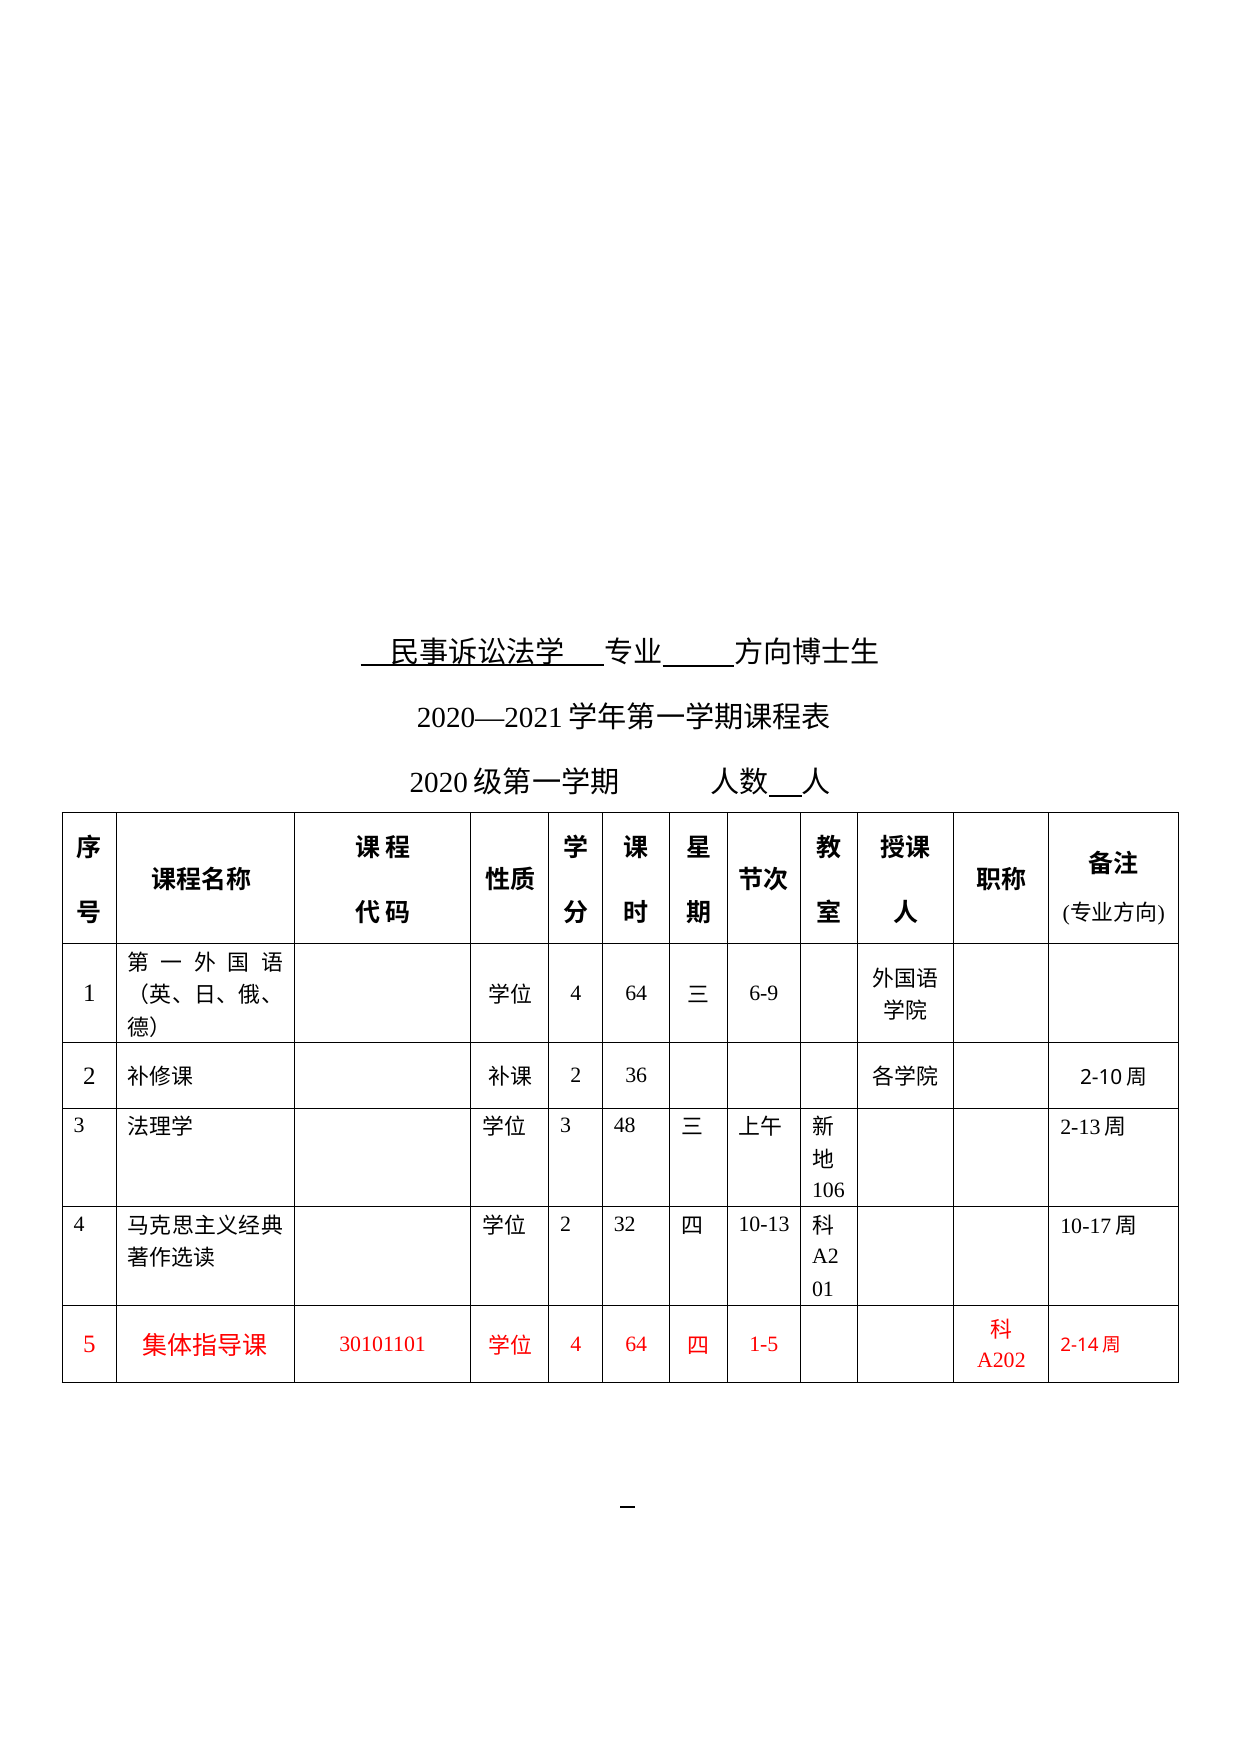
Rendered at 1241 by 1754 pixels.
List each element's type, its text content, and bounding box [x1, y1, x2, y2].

table_cell [1049, 944, 1178, 1042]
table_cell 4 [549, 1306, 602, 1382]
table_cell 64 [603, 1306, 669, 1382]
table_cell 学位 [471, 1207, 548, 1305]
table_cell [801, 944, 857, 1042]
table_cell 4 [549, 944, 602, 1042]
table_cell 三 [670, 944, 727, 1042]
table_cell 补课 [471, 1043, 548, 1108]
table_header 备注 (专业方向) [1049, 813, 1178, 943]
table_cell 2-10周 [1049, 1043, 1178, 1108]
table_header 星期 [670, 813, 727, 943]
table_header 职称 [954, 813, 1048, 943]
table_cell 科A202 [954, 1306, 1048, 1382]
table_header 课程名称 [117, 813, 294, 943]
table_cell 4 [63, 1207, 116, 1305]
table_cell 科A201 [801, 1207, 857, 1305]
table_cell [670, 1043, 727, 1108]
table_cell [295, 1109, 470, 1206]
table_cell 32 [603, 1207, 669, 1305]
table_cell 各学院 [858, 1043, 953, 1108]
table_header 节次 [728, 813, 800, 943]
table_cell 6-9 [728, 944, 800, 1042]
table_cell [954, 1109, 1048, 1206]
table_cell 2 [549, 1043, 602, 1108]
table_header 授课人 [858, 813, 953, 943]
table_header 课 程 代 码 [295, 813, 470, 943]
table_cell 64 [603, 944, 669, 1042]
table_cell [728, 1043, 800, 1108]
table_cell 上午 [728, 1109, 800, 1206]
table_cell 法理学 [117, 1109, 294, 1206]
text 2020级第一学期 人数 人 [187, 747, 1053, 812]
table_header 教室 [801, 813, 857, 943]
table_cell 补修课 [117, 1043, 294, 1108]
table_header 学分 [549, 813, 602, 943]
text 2020—2021学年第一学期课程表 [187, 682, 1053, 747]
table_cell 学位 [471, 944, 548, 1042]
table_cell 第一外国语（英、日、俄、德） [117, 944, 294, 1042]
table_cell [801, 1306, 857, 1382]
table_header 序号 [63, 813, 116, 943]
table_cell 四 [670, 1207, 727, 1305]
table_cell [295, 1207, 470, 1305]
table_cell 1 [63, 944, 116, 1042]
table_cell [858, 1306, 953, 1382]
table_cell 四 [670, 1306, 727, 1382]
table_cell 2 [549, 1207, 602, 1305]
table_cell 2 [63, 1043, 116, 1108]
table_header 课时 [603, 813, 669, 943]
table_cell 学位 [471, 1306, 548, 1382]
table_cell [295, 1043, 470, 1108]
table_cell [954, 944, 1048, 1042]
table_cell 2-14周 [1049, 1306, 1178, 1382]
table_cell [858, 1109, 953, 1206]
table_cell 48 [603, 1109, 669, 1206]
table_cell 10-17周 [1049, 1207, 1178, 1305]
table_cell 2-13周 [1049, 1109, 1178, 1206]
table_cell [295, 944, 470, 1042]
table_cell 5 [63, 1306, 116, 1382]
table_header 性质 [471, 813, 548, 943]
table_cell 新地106 [801, 1109, 857, 1206]
table_cell [858, 1207, 953, 1305]
table_cell 36 [603, 1043, 669, 1108]
table_cell [954, 1043, 1048, 1108]
table_cell [801, 1043, 857, 1108]
table_cell 三 [670, 1109, 727, 1206]
table_cell 集体指导课 [117, 1306, 294, 1382]
table_cell 外国语学院 [858, 944, 953, 1042]
table_cell 10-13 [728, 1207, 800, 1305]
table_cell 30101101 [295, 1306, 470, 1382]
table_cell 3 [549, 1109, 602, 1206]
table_cell [954, 1207, 1048, 1305]
table_cell 1-5 [728, 1306, 800, 1382]
table_cell 3 [63, 1109, 116, 1206]
table_cell 马克思主义经典著作选读 [117, 1207, 294, 1305]
text 民事诉讼法学 专业 方向博士生 [187, 617, 1053, 682]
table_cell 学位 [471, 1109, 548, 1206]
